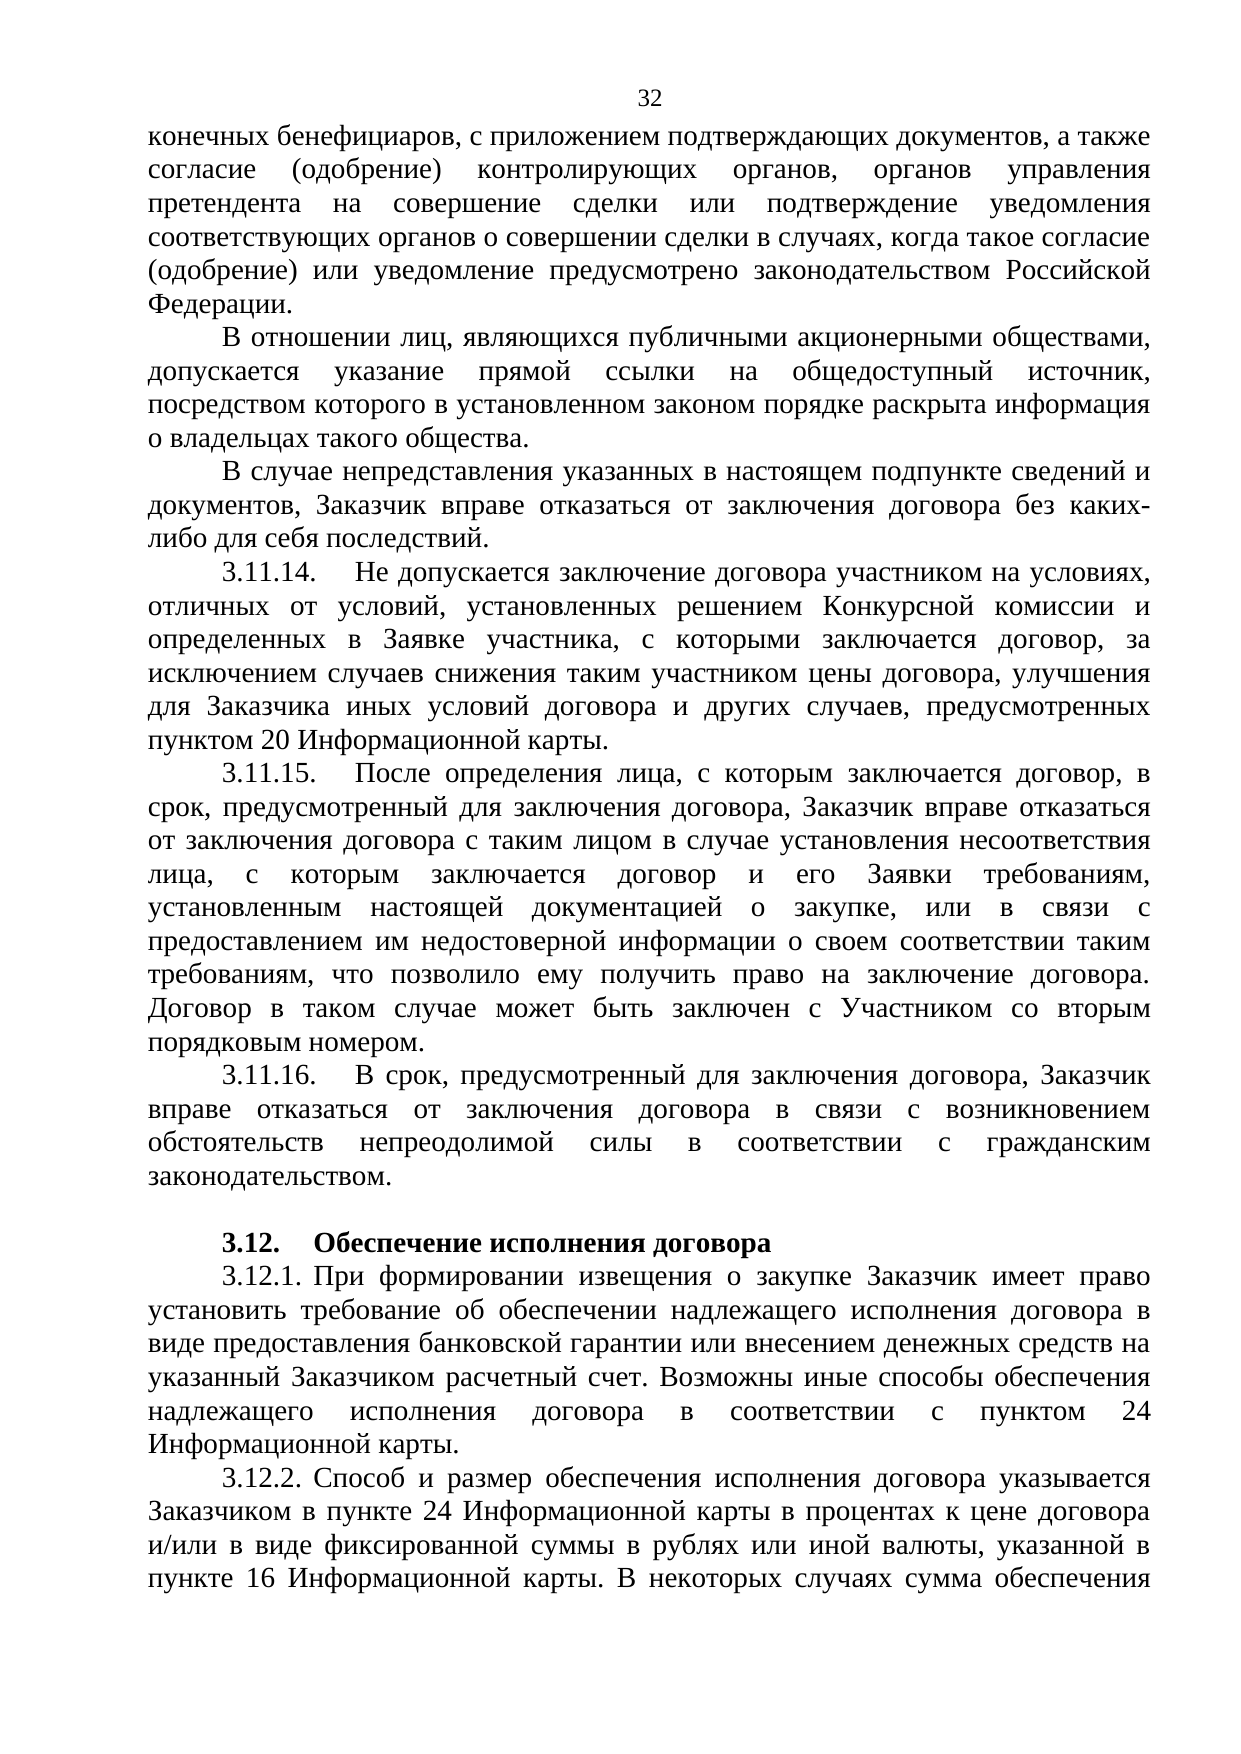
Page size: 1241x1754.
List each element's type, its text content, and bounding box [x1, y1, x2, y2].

list Не допускается заключение договора участником на условиях, отличных от условий, установленных решением Конкурсной комиссии и определенных в Заявке участника, с которыми заключается договор, за исключением случаев снижения таким участником цены договора, улучшения для Заказчика иных условий договора и других случаев, предусмотренных пунктом 20 Информационной карты. [148, 554, 1152, 755]
text В отношении лиц, являющихся публичными акционерными обществами, допускается указание прямой ссылки на общедоступный источник, посредством которого в установленном законом порядке раскрыта информация о владельцах такого общества. [148, 319, 1152, 453]
list При формировании извещения о закупке Заказчик имеет право установить требование об обеспечении надлежащего исполнения договора в виде предоставления банковской гарантии или внесением денежных средств на указанный Заказчиком расчетный счет. Возможны иные способы обеспечения надлежащего исполнения договора в соответствии с пунктом 24 Информационной карты. [148, 1258, 1152, 1460]
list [148, 1460, 1152, 1594]
list После определения лица, с которым заключается договор, в срок, предусмотренный для заключения договора, Заказчик вправе отказаться от заключения договора с таким лицом в случае установления несоответствия лица, с которым заключается договор и его Заявки требованиям, установленным настоящей документацией о закупке, или в связи с предоставлением им недостоверной информации о своем соответствии таким требованиям, что позволило ему получить право на заключение договора. Договор в таком случае может быть заключен с Участником со вторым порядковым номером. [148, 755, 1152, 1057]
list В срок, предусмотренный для заключения договора, Заказчик вправе отказаться от заключения договора в связи с возникновением обстоятельств непреодолимой силы в соответствии с гражданским законодательством. [148, 1057, 1152, 1191]
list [148, 118, 1152, 319]
list Обеспечение исполнения договора [148, 1225, 1152, 1258]
text В случае непредставления указанных в настоящем подпункте сведений и документов, Заказчик вправе отказаться от заключения договора без каких-либо для себя последствий. [148, 453, 1152, 554]
